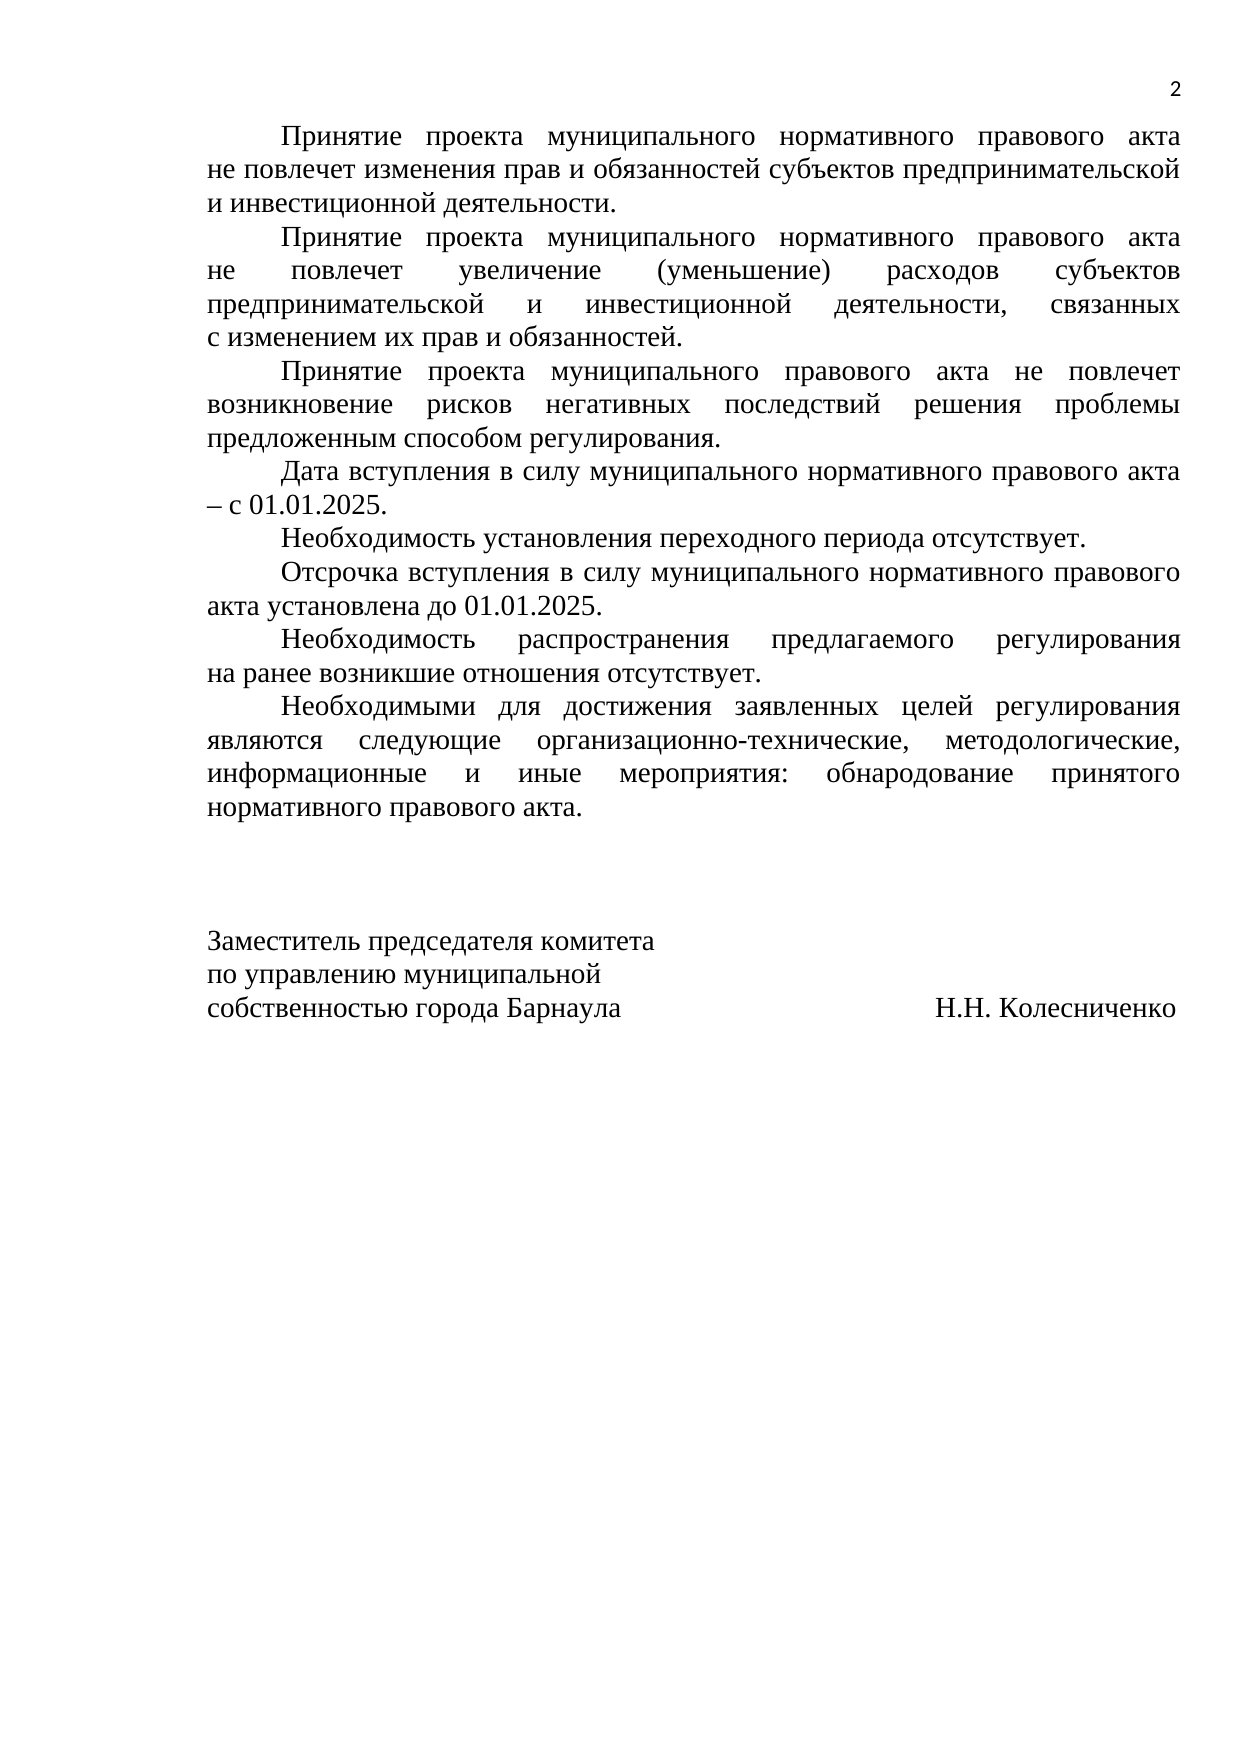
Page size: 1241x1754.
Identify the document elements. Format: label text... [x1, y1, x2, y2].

text по управлению муниципальной [207, 957, 1181, 990]
text собственностью города Барнаула Н.Н. Колесниченко [207, 990, 1181, 1024]
text Дата вступления в силу муниципального нормативного правового акта – с 01.01.2025. [207, 453, 1181, 521]
text Принятие проекта муниципального нормативного правового акта не повлечет изменения прав и обязанностей субъектов предпринимательской и инвестиционной деятельности. [207, 118, 1181, 219]
text Отсрочка вступления в силу муниципального нормативного правового акта установлена до 01.01.2025. [207, 554, 1181, 621]
text Принятие проекта муниципального правового акта не повлечет возникновение рисков негативных последствий решения проблемы предложенным способом регулирования. [207, 353, 1181, 453]
text Необходимость распространения предлагаемого регулирования на ранее возникшие отношения отсутствует. [207, 621, 1181, 688]
text Заместитель председателя комитета [207, 923, 1181, 957]
text Принятие проекта муниципального нормативного правового акта не повлечет увеличение (уменьшение) расходов субъектов предпринимательской и инвестиционной деятельности, связанных с изменением их прав и обязанностей. [207, 219, 1181, 353]
text Необходимость установления переходного периода отсутствует. [207, 521, 1181, 554]
text Необходимыми для достижения заявленных целей регулирования являются следующие организационно-технические, методологические, информационные и иные мероприятия: обнародование принятого нормативного правового акта. [207, 688, 1181, 822]
